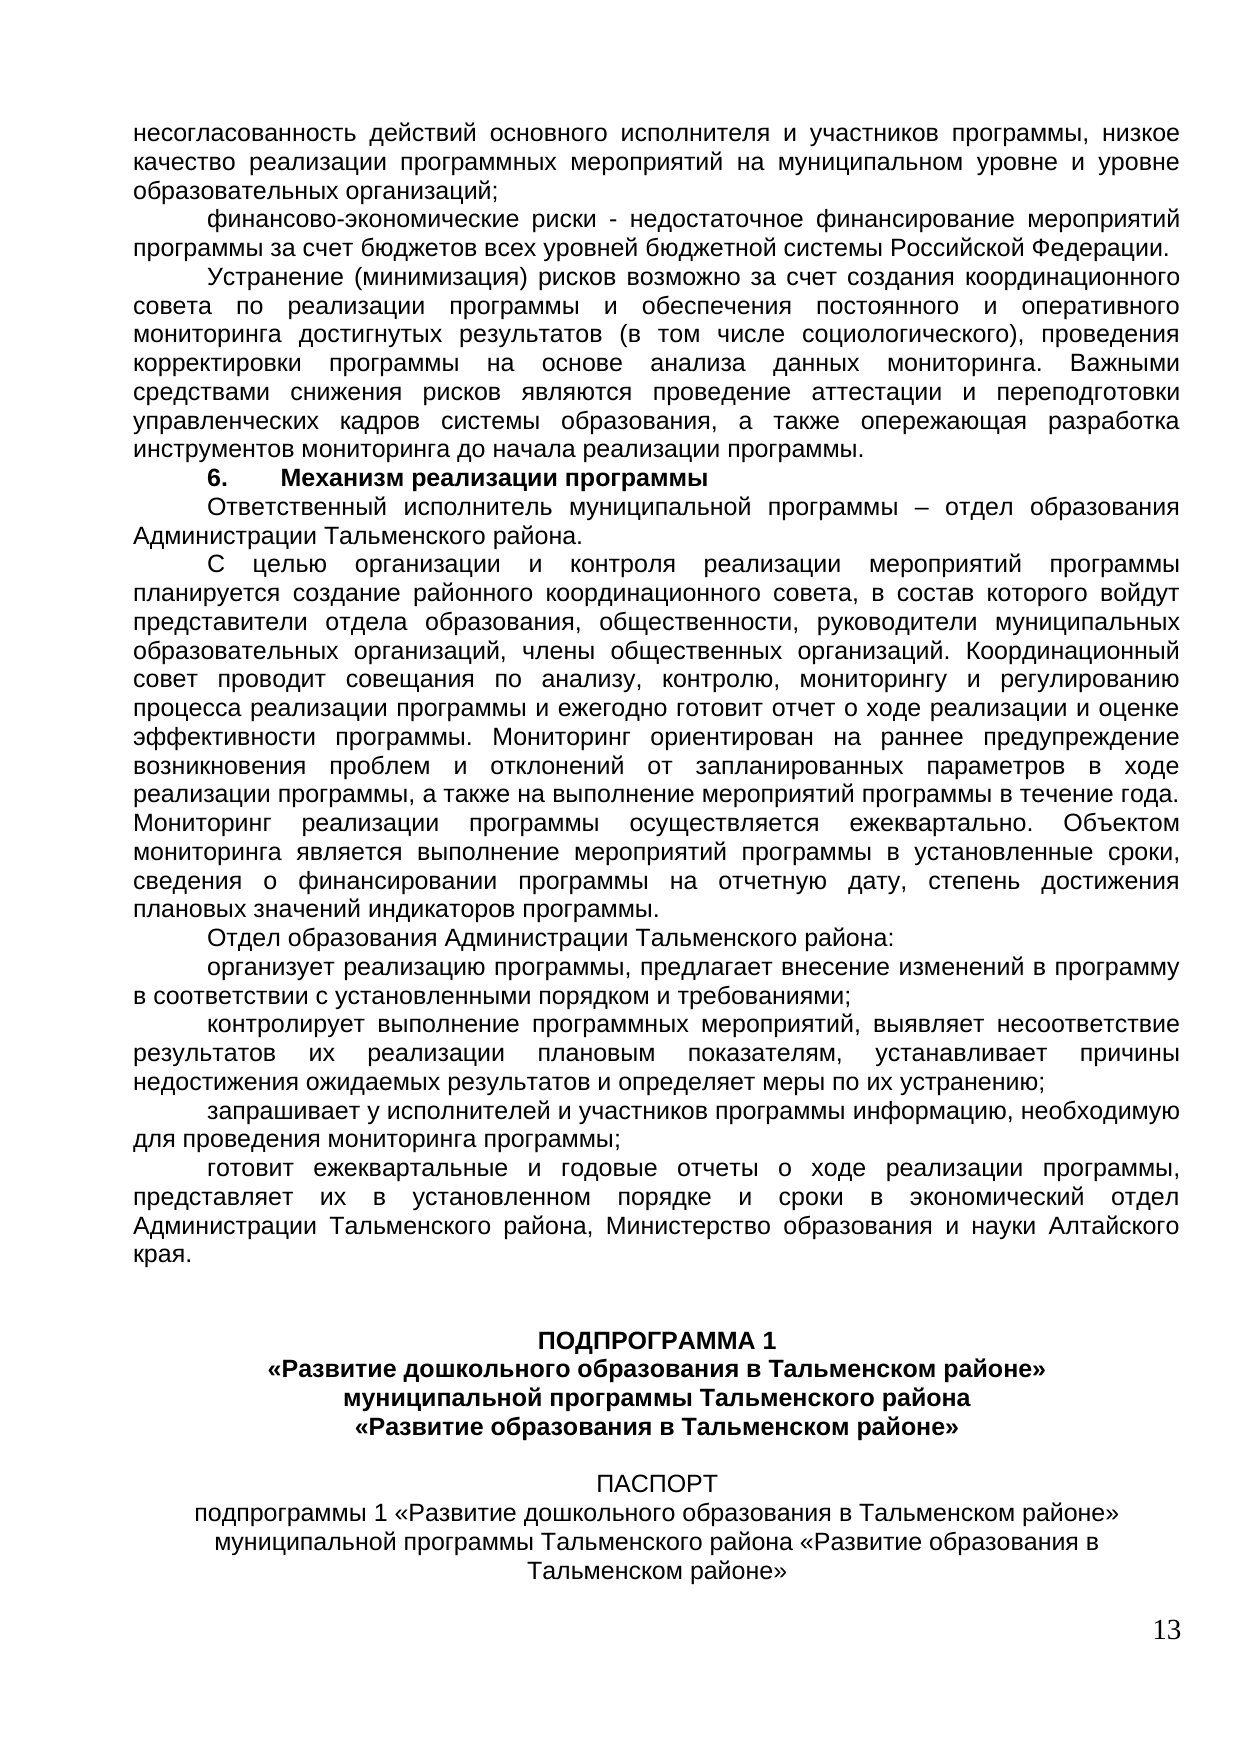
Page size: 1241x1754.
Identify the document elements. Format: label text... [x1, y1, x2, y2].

text Отдел образования Администрации Тальменского района: [133, 923, 1181, 952]
text финансово-экономические риски - недостаточное финансирование мероприятий программы за счет бюджетов всех уровней бюджетной системы Российской Федерации. [133, 204, 1181, 262]
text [133, 118, 1181, 204]
text организует реализацию программы, предлагает внесение изменений в программу в соответствии с установленными порядком и требованиями; [133, 952, 1181, 1009]
text С целью организации и контроля реализации мероприятий программы планируется создание районного координационного совета, в состав которого войдут представители отдела образования, общественности, руководители муниципальных образовательных организаций, члены общественных организаций. Координационный совет проводит совещания по анализу, контролю, мониторингу и регулированию процесса реализации программы и ежегодно готовит отчет о ходе реализации и оценке эффективности программы. Мониторинг ориентирован на раннее предупреждение возникновения проблем и отклонений от запланированных параметров в ходе реализации программы, а также на выполнение мероприятий программы в течение года. Мониторинг реализации программы осуществляется ежеквартально. Объектом мониторинга является выполнение мероприятий программы в установленные сроки, сведения о финансировании программы на отчетную дату, степень достижения плановых значений индикаторов программы. [133, 549, 1181, 923]
text контролирует выполнение программных мероприятий, выявляет несоответствие результатов их реализации плановым показателям, устанавливает причины недостижения ожидаемых результатов и определяет меры по их устранению; [133, 1009, 1181, 1096]
text подпрограммы 1 «Развитие дошкольного образования в Тальменском районе» муниципальной программы Тальменского района «Развитие образования в Тальменском районе» [133, 1498, 1181, 1584]
text Устранение (минимизация) рисков возможно за счет создания координационного совета по реализации программы и обеспечения постоянного и оперативного мониторинга достигнутых результатов (в том числе социологического), проведения корректировки программы на основе анализа данных мониторинга. Важными средствами снижения рисков являются проведение аттестации и переподготовки управленческих кадров системы образования, а также опережающая разработка инструментов мониторинга до начала реализации программы. [133, 262, 1181, 463]
text запрашивает у исполнителей и участников программы информацию, необходимую для проведения мониторинга программы; [133, 1096, 1181, 1153]
text готовит ежеквартальные и годовые отчеты о ходе реализации программы, представляет их в установленном порядке и сроки в экономический отдел Администрации Тальменского района, Министерство образования и науки Алтайского края. [133, 1153, 1181, 1268]
text «Развитие дошкольного образования в Тальменском районе» [133, 1354, 1181, 1383]
text Ответственный исполнитель муниципальной программы – отдел образования Администрации Тальменского района. [133, 492, 1181, 549]
text 6. Механизм реализации программы [133, 463, 1181, 492]
text ПАСПОРТ [133, 1469, 1181, 1498]
text «Развитие образования в Тальменском районе» [133, 1412, 1181, 1441]
text муниципальной программы Тальменского района [133, 1383, 1181, 1412]
text ПОДПРОГРАММА 1 [133, 1326, 1181, 1354]
